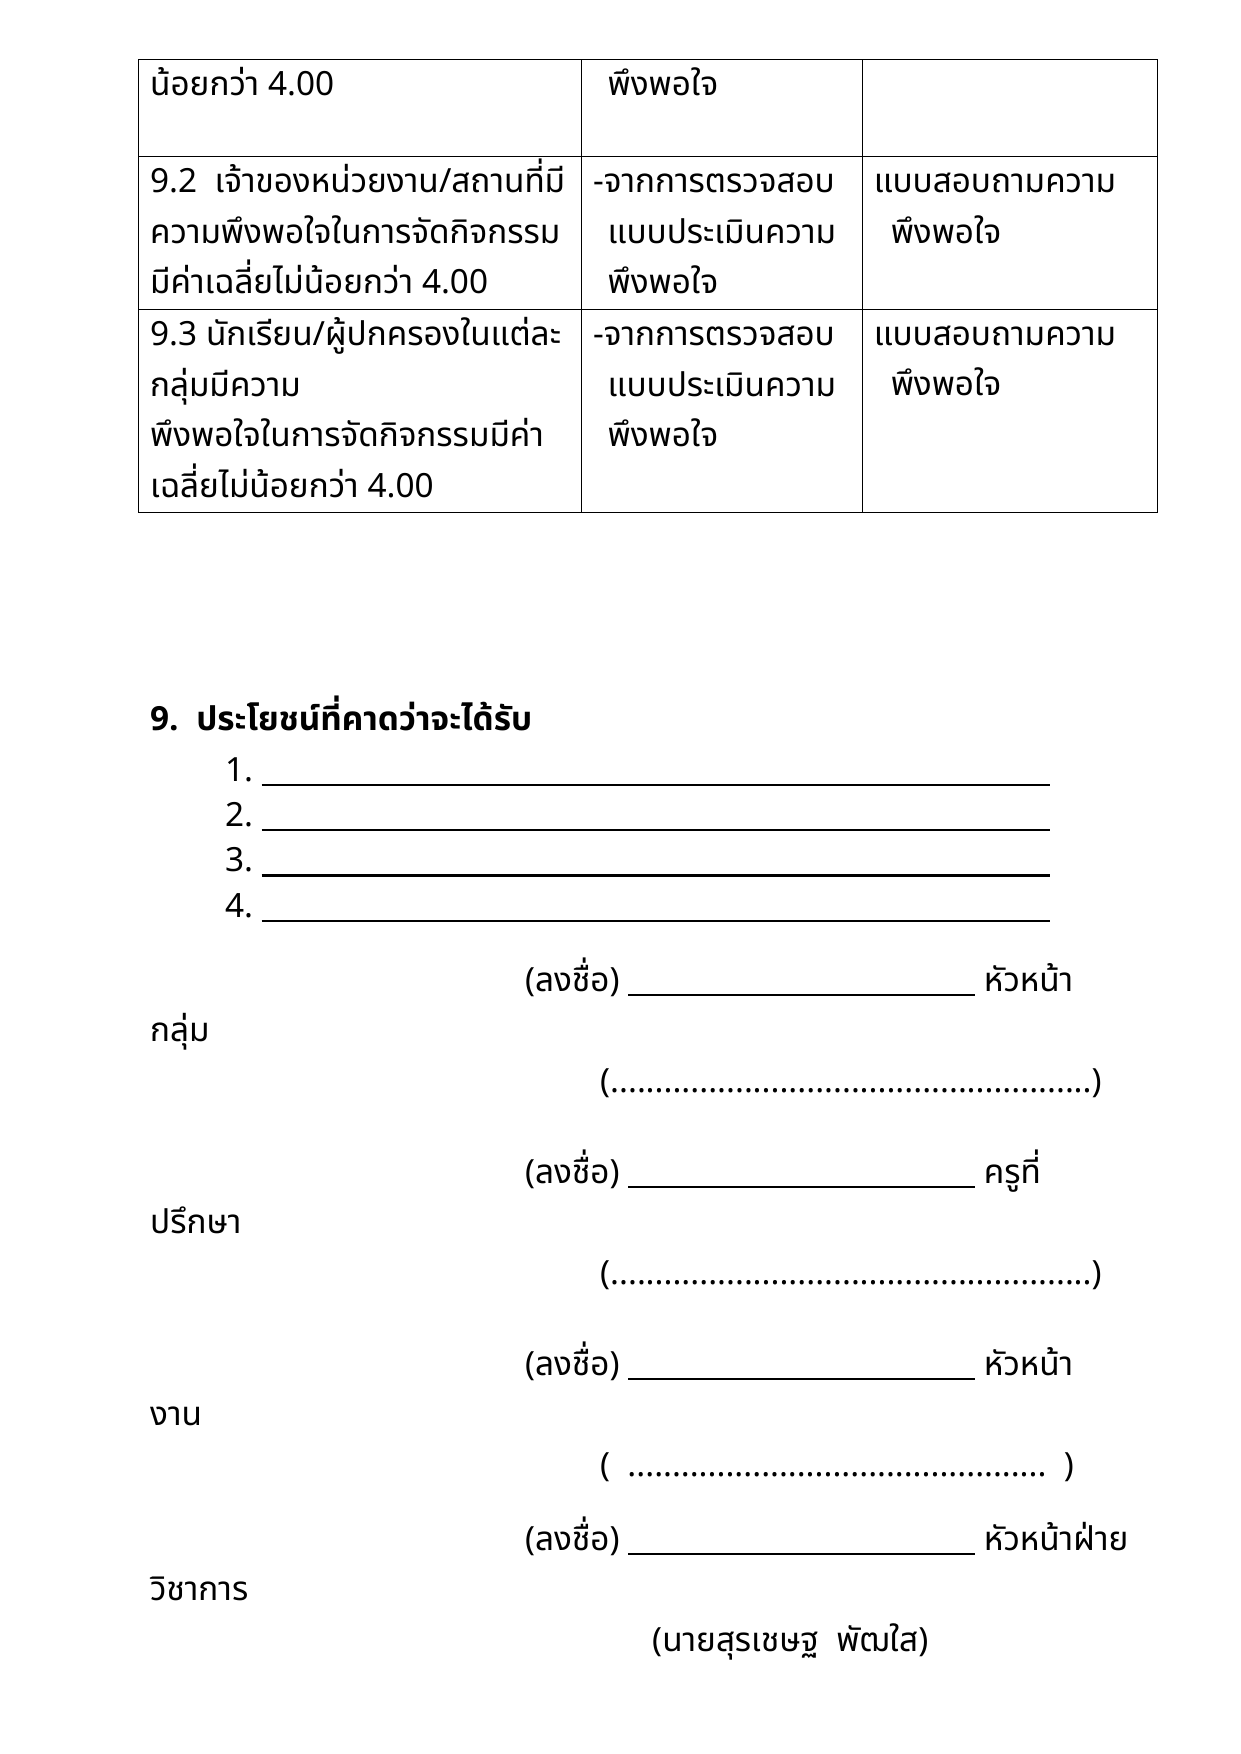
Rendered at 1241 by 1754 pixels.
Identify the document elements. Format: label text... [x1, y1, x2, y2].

text 9. ประโยชน์ที่คาดว่าจะได้รับ [150, 695, 1122, 745]
text (ลงชื่อ) หัวหน้าฝ่ายวิชาการ (นายสุรเชษฐ พัฒใส) [150, 1515, 1198, 1695]
table_cell 9.2 เจ้าของหน่วยงาน/สถานที่มีความพึงพอใจในการจัดกิจกรรมมีค่าเฉลี่ยไม่น้อยกว่า 4.00 [139, 157, 581, 309]
text 2. [150, 791, 1122, 836]
text 3. [150, 836, 1122, 882]
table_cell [582, 60, 862, 156]
table_cell แบบสอบถามความพึงพอใจ [863, 157, 1157, 309]
table_cell -จากการตรวจสอบแบบประเมินความพึงพอใจ [582, 157, 862, 309]
table_cell แบบสอบถามความพึงพอใจ [863, 310, 1157, 512]
text 1. [150, 745, 1122, 791]
text (ลงชื่อ) หัวหน้ากลุ่ม (......................................................) [150, 956, 1122, 1102]
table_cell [863, 60, 1157, 156]
table_cell -จากการตรวจสอบแบบประเมินความพึงพอใจ [582, 310, 862, 512]
text 4. [150, 882, 1122, 927]
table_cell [139, 60, 581, 156]
text (ลงชื่อ) ครูที่ปรึกษา (......................................................) (ลงชื่อ) หัวหน้างาน ( ............................................... ) [150, 1102, 1122, 1515]
table_cell 9.3 นักเรียน/ผู้ปกครองในแต่ละกลุ่มมีความ พึงพอใจในการจัดกิจกรรมมีค่าเฉลี่ยไม่น้อยกว่า 4.00 [139, 310, 581, 512]
